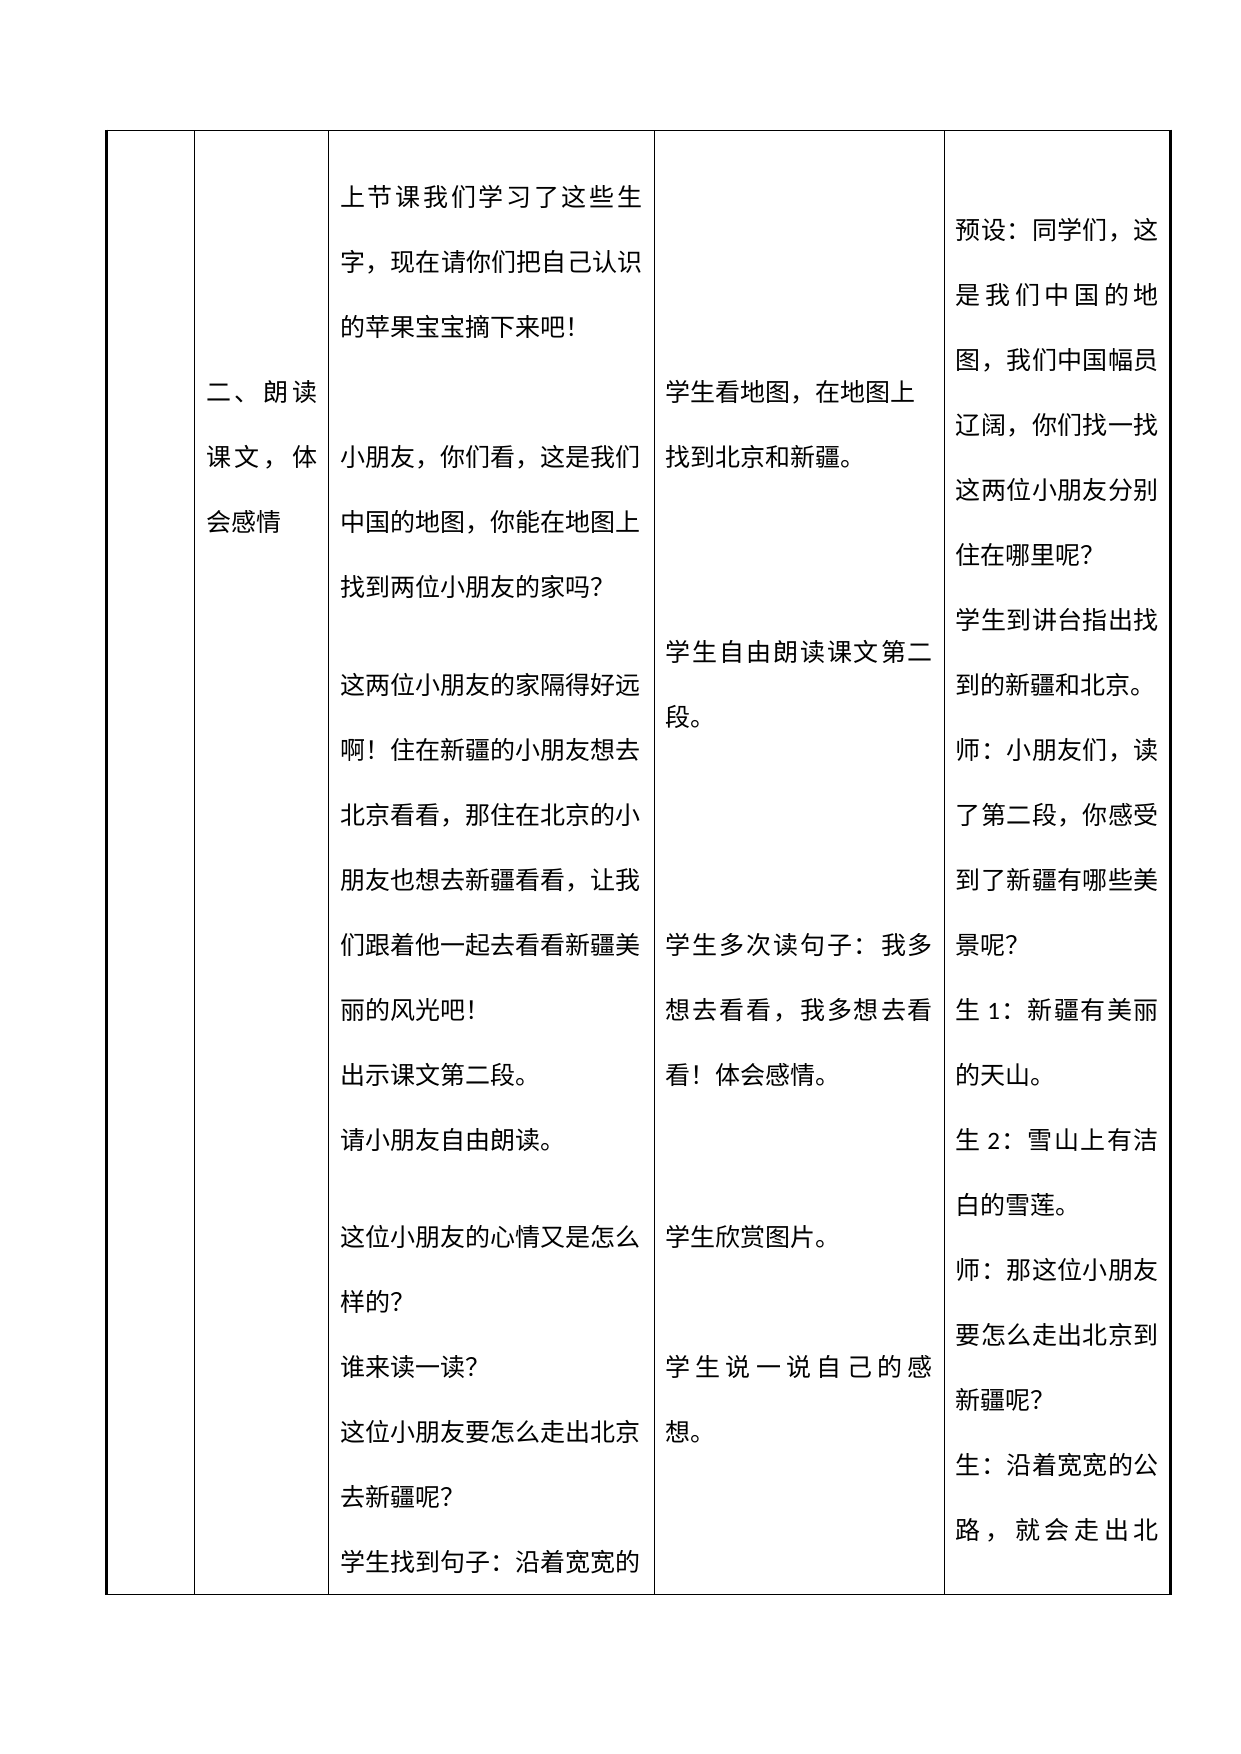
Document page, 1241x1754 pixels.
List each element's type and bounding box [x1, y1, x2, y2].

table_cell [329, 131, 654, 1593]
table_cell [655, 131, 944, 1593]
table_cell [195, 131, 328, 1593]
table_cell [108, 131, 194, 1593]
table_cell [945, 131, 1169, 1593]
